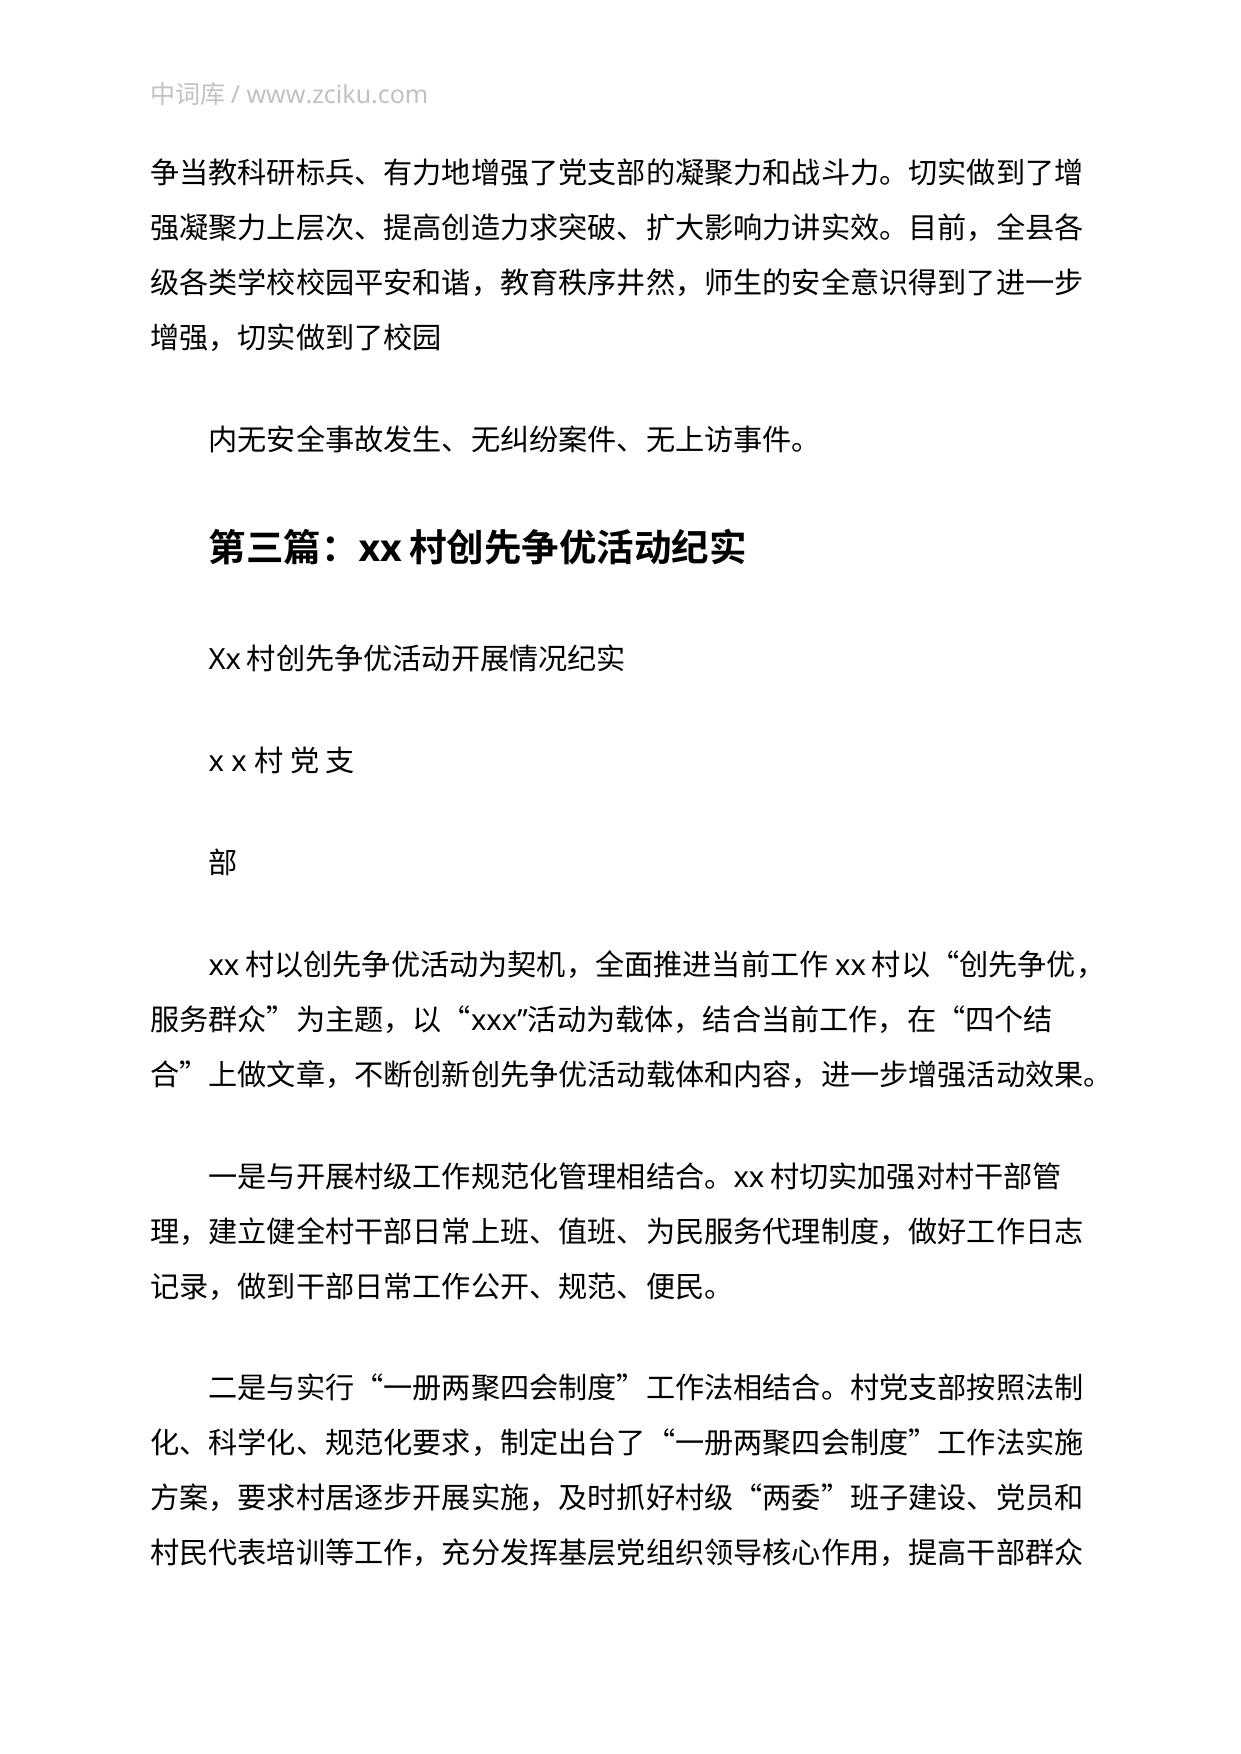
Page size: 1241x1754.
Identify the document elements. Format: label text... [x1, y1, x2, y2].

text 部 [150, 840, 1090, 882]
text 第三篇：xx村创先争优活动纪实 [150, 518, 1090, 573]
text Xx村创先争优活动开展情况纪实 [150, 636, 1090, 678]
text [150, 1365, 1090, 1572]
text xx村以创先争优活动为契机，全面推进当前工作 xx村以“创先争优，服务群众”为主题，以“xxx”活动为载体，结合当前工作，在“四个结合”上做文章，不断创新创先争优活动载体和内容，进一步增强活动效果。 [150, 942, 1090, 1094]
text 一是与开展村级工作规范化管理相结合。xx村切实加强对村干部管理，建立健全村干部日常上班、值班、为民服务代理制度，做好工作日志记录，做到干部日常工作公开、规范、便民。 [150, 1153, 1090, 1306]
text 内无安全事故发生、无纠纷案件、无上访事件。 [150, 416, 1090, 459]
text x x 村 党 支 [150, 738, 1090, 780]
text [150, 150, 1090, 357]
